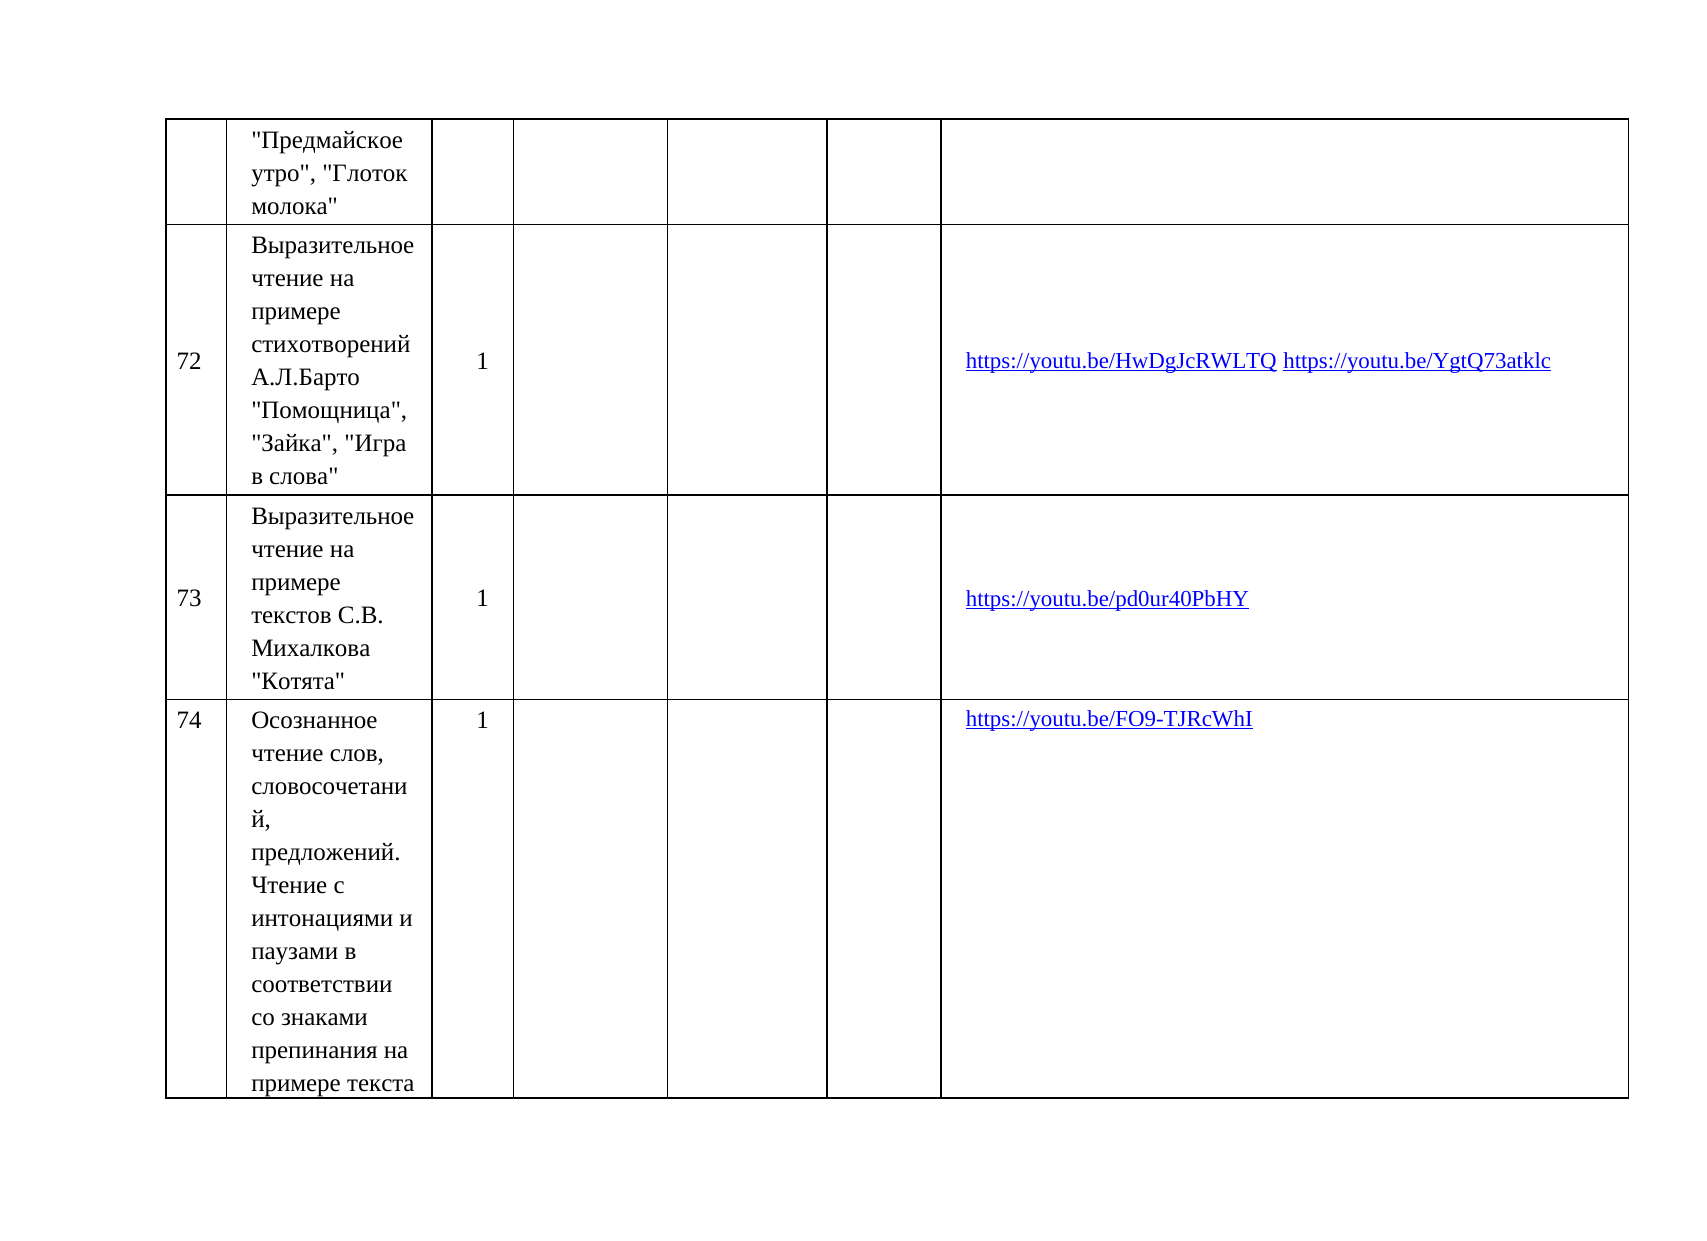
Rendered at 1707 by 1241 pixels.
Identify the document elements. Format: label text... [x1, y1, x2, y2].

table_cell [514, 496, 667, 698]
table_cell 1 [433, 120, 513, 223]
table_cell 73 [167, 496, 226, 698]
table_cell [668, 496, 826, 698]
table_cell [828, 496, 940, 698]
table_cell [514, 120, 667, 223]
table_cell [828, 120, 940, 223]
table_cell [828, 225, 940, 494]
table_cell https://youtu.be/pd0ur40PbHY [942, 496, 1628, 698]
table_cell [668, 120, 826, 223]
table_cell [942, 700, 1628, 1097]
table_cell 1 [433, 496, 513, 698]
table_cell [828, 700, 940, 1097]
table_cell 71 [167, 120, 226, 223]
table_cell [514, 225, 667, 494]
table_cell 1 [433, 225, 513, 494]
table_cell Выразительное чтение на примере стихотворений А.Л.Барто "Помощница", "Зайка", "Игра в слова" [227, 225, 431, 494]
table_cell https://youtu.be/HwDgJcRWLTQ https://youtu.be/YgtQ73atklc [942, 225, 1628, 494]
table_cell [668, 225, 826, 494]
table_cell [227, 120, 431, 223]
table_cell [227, 700, 431, 1097]
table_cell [942, 120, 1628, 223]
table_cell 74 [167, 700, 226, 1097]
table_cell Выразительное чтение на примере текстов С.В. Михалкова "Котята" [227, 496, 431, 698]
table_cell [668, 700, 826, 1097]
table_cell [514, 700, 667, 1097]
table_cell 72 [167, 225, 226, 494]
table_cell 1 [433, 700, 513, 1097]
